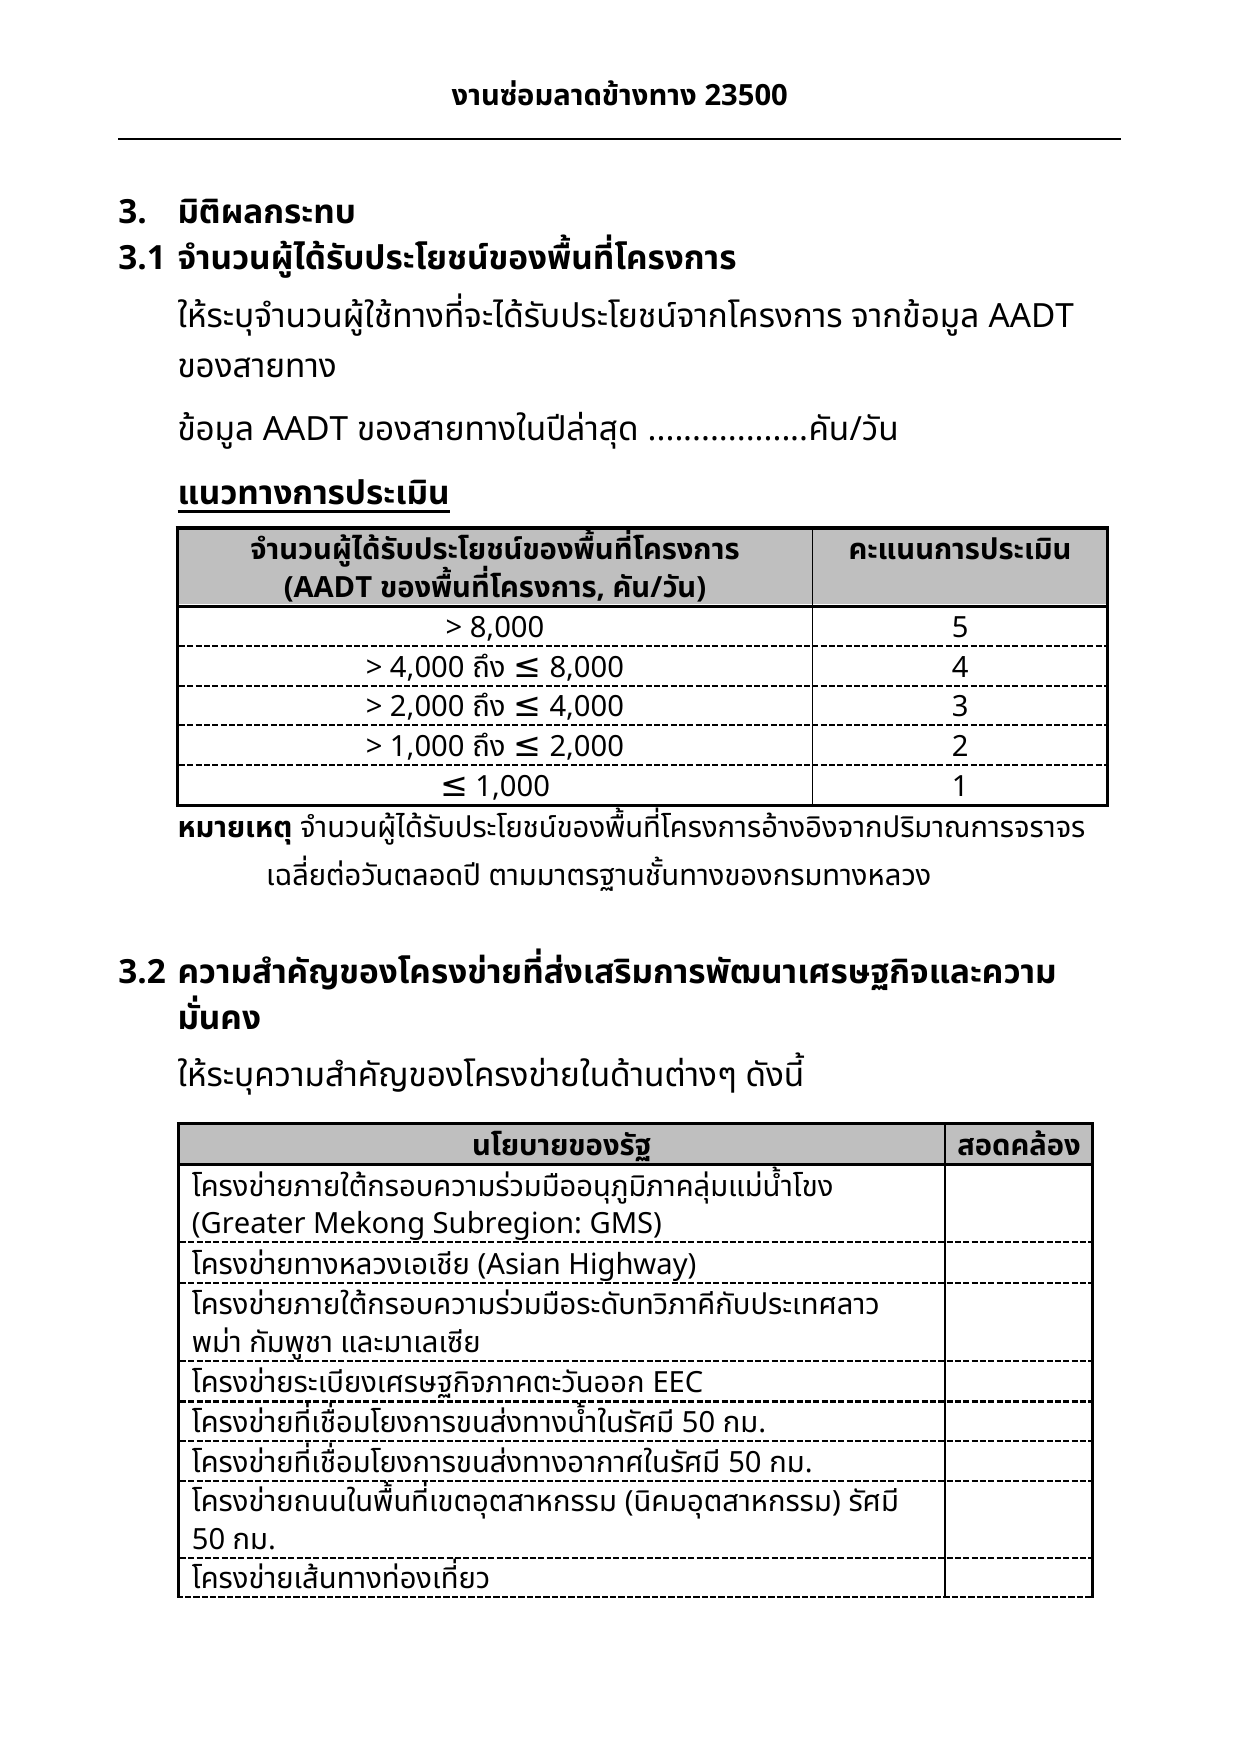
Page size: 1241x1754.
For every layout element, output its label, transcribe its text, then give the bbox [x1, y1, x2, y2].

table_cell [946, 1282, 1091, 1360]
table_header จำนวนผู้ได้รับประโยชน์ของพื้นที่โครงการ (AADT ของพื้นที่โครงการ, คัน/วัน) [179, 530, 812, 604]
table_cell โครงข่ายทางหลวงเอเชีย (Asian Highway) [180, 1241, 944, 1282]
table_header นโยบายของรัฐ [180, 1125, 944, 1163]
table_header คะแนนการประเมิน [813, 530, 1106, 604]
table_cell > 1,000 ถึง ≤ 2,000 [179, 724, 812, 764]
table_cell [946, 1241, 1091, 1282]
text แนวทางการประเมิน [177, 468, 1122, 514]
text หมายเหตุ จำนวนผู้ได้รับประโยชน์ของพื้นที่โครงการอ้างอิงจากปริมาณการจราจรเฉลี่ยต่อวันตลอดปี ตามมาตรฐานชั้นทางของกรมทางหลวง [177, 807, 1122, 898]
list ข้อมูล AADT ของสายทางในปีล่าสุด ..................คัน/วัน [177, 405, 1122, 456]
list ให้ระบุจำนวนผู้ใช้ทางที่จะได้รับประโยชน์จากโครงการ จากข้อมูล AADT ของสายทาง [177, 291, 1122, 392]
table_cell [946, 1400, 1091, 1440]
table_cell โครงข่ายถนนในพื้นที่เขตอุตสาหกรรม (นิคมอุตสาหกรรม) รัศมี 50 กม. [180, 1480, 944, 1557]
table_cell [946, 1480, 1091, 1557]
table_cell > 8,000 [179, 608, 812, 645]
table_cell > 2,000 ถึง ≤ 4,000 [179, 685, 812, 724]
table_cell [946, 1440, 1091, 1479]
table_cell โครงข่ายเส้นทางท่องเที่ยว [180, 1557, 944, 1596]
table_cell > 4,000 ถึง ≤ 8,000 [179, 645, 812, 685]
table_cell โครงข่ายภายใต้กรอบความร่วมมืออนุภูมิภาคลุ่มแม่น้ำโขง (Greater Mekong Subregion: GMS) [180, 1166, 944, 1241]
table_cell [946, 1360, 1091, 1400]
table_cell [946, 1166, 1091, 1241]
table_cell 3 [813, 685, 1106, 724]
table_cell โครงข่ายภายใต้กรอบความร่วมมือระดับทวิภาคีกับประเทศลาว พม่า กัมพูชา และมาเลเซีย [180, 1282, 944, 1360]
table_cell [946, 1557, 1091, 1596]
table_header สอดคล้อง [946, 1125, 1091, 1163]
table_cell โครงข่ายที่เชื่อมโยงการขนส่งทางอากาศในรัศมี 50 กม. [180, 1440, 944, 1479]
list ความสำคัญของโครงข่ายที่ส่งเสริมการพัฒนาเศรษฐกิจและความมั่นคง [118, 947, 1122, 1039]
list จำนวนผู้ได้รับประโยชน์ของพื้นที่โครงการ [118, 233, 1122, 279]
table_cell 1 [813, 764, 1106, 803]
table_cell โครงข่ายระเบียงเศรษฐกิจภาคตะวันออก EEC [180, 1360, 944, 1400]
list ให้ระบุความสำคัญของโครงข่ายในด้านต่างๆ ดังนี้ [177, 1051, 1122, 1102]
table_cell โครงข่ายที่เชื่อมโยงการขนส่งทางน้ำในรัศมี 50 กม. [180, 1400, 944, 1440]
table_cell 5 [813, 608, 1106, 645]
table_cell 2 [813, 724, 1106, 764]
table_cell ≤ 1,000 [179, 764, 812, 803]
table_cell 4 [813, 645, 1106, 685]
list มิติผลกระทบ [118, 187, 1122, 233]
